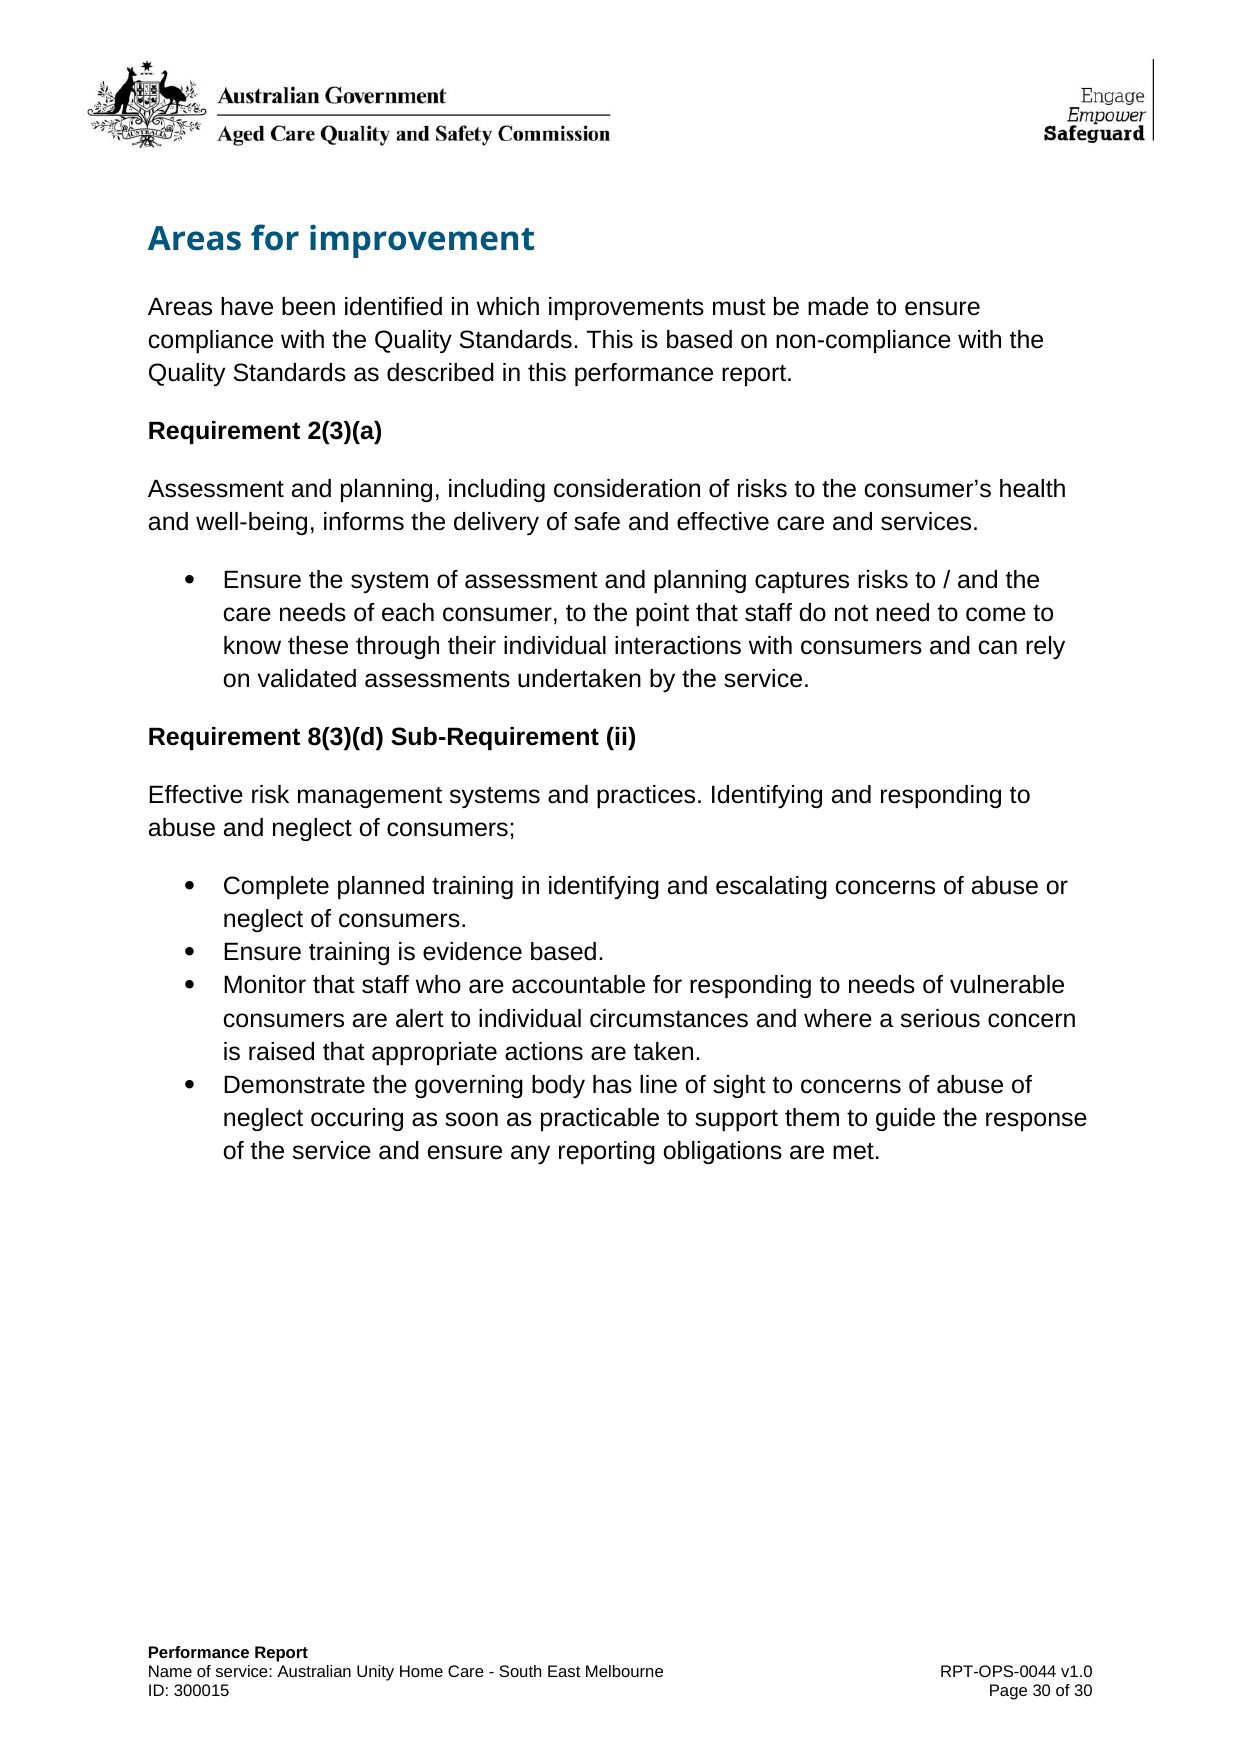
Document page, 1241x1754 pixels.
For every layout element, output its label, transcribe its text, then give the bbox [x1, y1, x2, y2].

text Requirement 2(3)(a) [148, 416, 1092, 445]
list Ensure the system of assessment and planning captures risks to / and the care needs of each consumer, to the point that staff do not need to come to know these through their individual interactions with consumers and can rely on validated assessments undertaken by the service. [185, 565, 1092, 693]
text Assessment and planning, including consideration of risks to the consumer’s health and well-being, informs the delivery of safe and effective care and services. [148, 474, 1092, 536]
picture [1, 0, 1241, 169]
list Monitor that staff who are accountable for responding to needs of vulnerable consumers are alert to individual circumstances and where a serious concern is raised that appropriate actions are taken. [185, 971, 1092, 1065]
text Areas have been identified in which improvements must be made to ensure compliance with the Quality Standards. This is based on non-compliance with the Quality Standards as described in this performance report. [148, 292, 1092, 387]
list Demonstrate the governing body has line of sight to concerns of abuse of neglect occuring as soon as practicable to support them to guide the response of the service and ensure any reporting obligations are met. [185, 1070, 1092, 1164]
list Complete planned training in identifying and escalating concerns of abuse or neglect of consumers. [185, 871, 1092, 933]
list Ensure training is evidence based. [185, 937, 1092, 966]
text Effective risk management systems and practices. Identifying and responding to abuse and neglect of consumers; [148, 780, 1092, 842]
subtitle Areas for improvement [148, 215, 1092, 260]
text Requirement 8(3)(d) Sub-Requirement (ii) [148, 722, 1092, 751]
